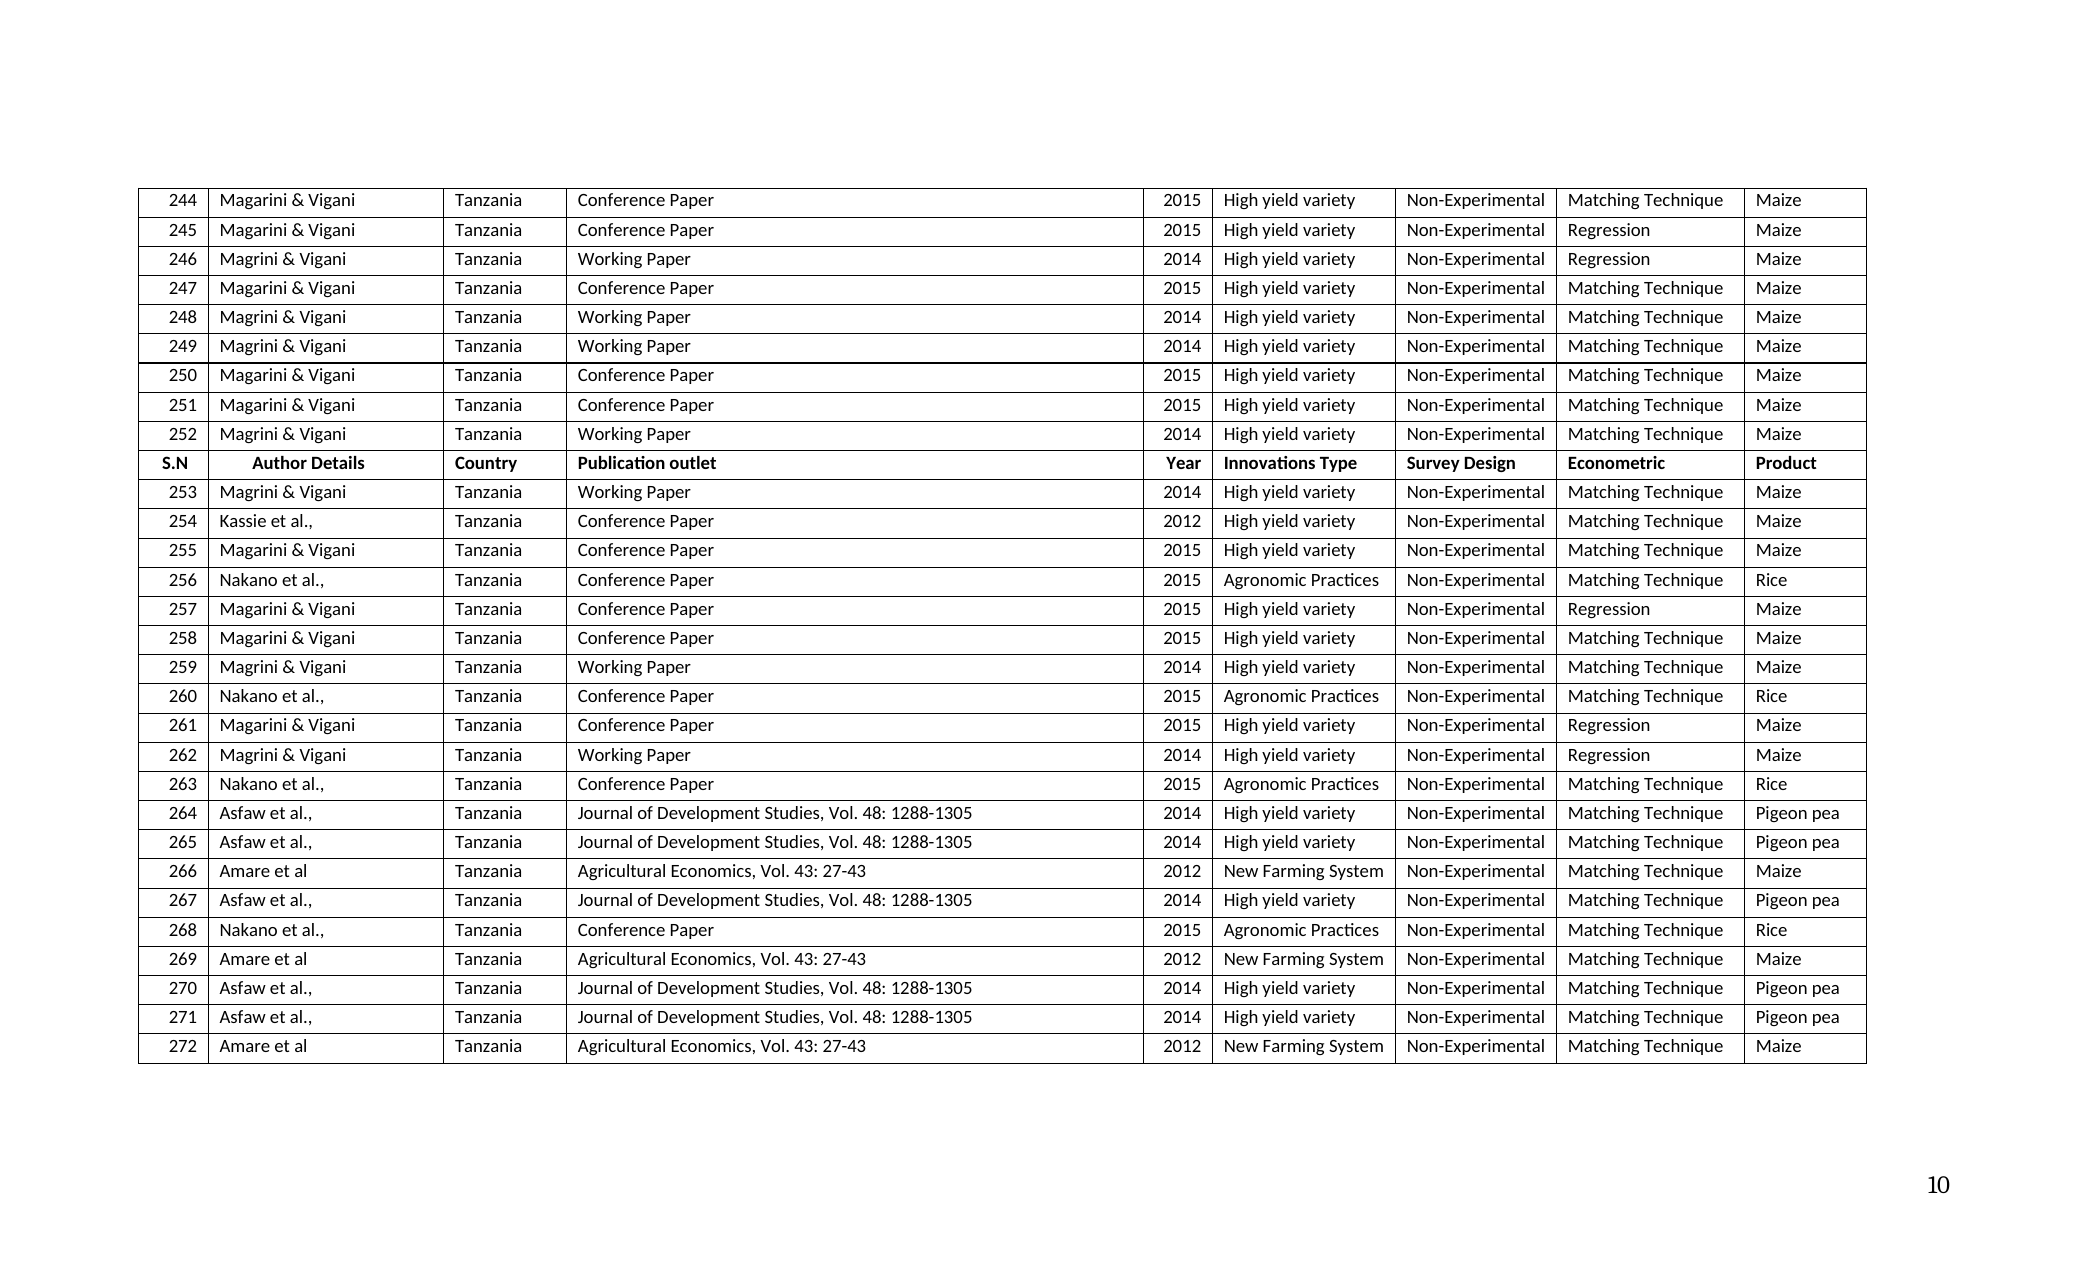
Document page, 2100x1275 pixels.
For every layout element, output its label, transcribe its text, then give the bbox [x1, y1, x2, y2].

table_cell 253 [139, 480, 208, 508]
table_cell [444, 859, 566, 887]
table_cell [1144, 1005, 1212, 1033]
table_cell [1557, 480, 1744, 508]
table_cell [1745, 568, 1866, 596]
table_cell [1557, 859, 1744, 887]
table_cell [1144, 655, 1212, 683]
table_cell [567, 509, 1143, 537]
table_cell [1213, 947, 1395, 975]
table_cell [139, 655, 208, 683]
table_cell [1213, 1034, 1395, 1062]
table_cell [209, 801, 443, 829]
table_cell Tanzania [444, 189, 566, 217]
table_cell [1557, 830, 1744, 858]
table_cell Non-Experimental [1396, 218, 1556, 246]
table_cell 2014 [1144, 305, 1212, 333]
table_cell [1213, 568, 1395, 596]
table_cell Maize [1745, 218, 1866, 246]
table_cell High yield variety [1213, 334, 1395, 362]
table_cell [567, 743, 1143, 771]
table_cell Magarini & Vigani [209, 189, 443, 217]
table_cell Magrini & Vigani [209, 422, 443, 450]
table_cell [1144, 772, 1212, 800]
table_cell High yield variety [1213, 247, 1395, 275]
table_cell Magarini & Vigani [209, 393, 443, 421]
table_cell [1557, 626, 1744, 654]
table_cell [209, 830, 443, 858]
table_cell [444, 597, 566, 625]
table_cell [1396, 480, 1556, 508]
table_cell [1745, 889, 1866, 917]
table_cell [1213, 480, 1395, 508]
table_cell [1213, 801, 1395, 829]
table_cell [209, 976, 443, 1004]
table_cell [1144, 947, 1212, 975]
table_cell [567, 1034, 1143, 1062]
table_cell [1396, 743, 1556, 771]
table_cell Maize [1745, 422, 1866, 450]
table_cell 444 Author Details [209, 451, 443, 479]
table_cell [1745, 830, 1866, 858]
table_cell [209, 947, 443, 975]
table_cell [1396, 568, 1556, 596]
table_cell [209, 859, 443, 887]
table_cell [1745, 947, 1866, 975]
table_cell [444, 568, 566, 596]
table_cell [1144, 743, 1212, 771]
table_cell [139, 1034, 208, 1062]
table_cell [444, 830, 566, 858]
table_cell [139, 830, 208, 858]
table_cell Conference Paper [567, 189, 1143, 217]
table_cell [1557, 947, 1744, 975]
table_cell 244 [139, 189, 208, 217]
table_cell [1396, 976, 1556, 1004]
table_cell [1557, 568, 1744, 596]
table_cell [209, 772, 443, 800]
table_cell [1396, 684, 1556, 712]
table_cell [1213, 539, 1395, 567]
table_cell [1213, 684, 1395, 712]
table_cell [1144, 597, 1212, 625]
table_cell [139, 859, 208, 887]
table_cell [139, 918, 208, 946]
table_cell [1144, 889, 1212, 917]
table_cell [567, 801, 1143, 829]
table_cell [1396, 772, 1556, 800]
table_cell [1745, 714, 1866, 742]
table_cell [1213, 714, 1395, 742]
table_cell Non-Experimental [1396, 364, 1556, 392]
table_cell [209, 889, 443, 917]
table_cell 252 [139, 422, 208, 450]
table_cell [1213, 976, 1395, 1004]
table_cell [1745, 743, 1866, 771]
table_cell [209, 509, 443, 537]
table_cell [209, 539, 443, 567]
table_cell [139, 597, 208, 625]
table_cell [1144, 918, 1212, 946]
table_cell Maize [1745, 393, 1866, 421]
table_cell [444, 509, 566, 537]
table_cell 2015 [1144, 189, 1212, 217]
table_cell Non-Experimental [1396, 422, 1556, 450]
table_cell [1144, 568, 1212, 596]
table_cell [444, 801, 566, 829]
table_cell Matching Technique [1557, 393, 1744, 421]
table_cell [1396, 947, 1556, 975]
table_cell Regression [1557, 218, 1744, 246]
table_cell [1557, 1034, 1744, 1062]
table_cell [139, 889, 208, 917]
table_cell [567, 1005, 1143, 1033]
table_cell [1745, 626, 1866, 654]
table_cell High yield variety [1213, 393, 1395, 421]
table_cell Magarini & Vigani [209, 276, 443, 304]
table_cell Matching Technique [1557, 276, 1744, 304]
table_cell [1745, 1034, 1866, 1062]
table_cell High yield variety [1213, 364, 1395, 392]
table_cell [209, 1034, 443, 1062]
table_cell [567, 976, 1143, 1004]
table_cell Working Paper [567, 422, 1143, 450]
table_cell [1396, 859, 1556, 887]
table_cell 2015 [1144, 364, 1212, 392]
table_cell Conference Paper [567, 364, 1143, 392]
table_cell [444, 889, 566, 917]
table_cell Year [1144, 451, 1212, 479]
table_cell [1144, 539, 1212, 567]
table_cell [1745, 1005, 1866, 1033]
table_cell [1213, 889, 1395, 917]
table_cell Non-Experimental [1396, 305, 1556, 333]
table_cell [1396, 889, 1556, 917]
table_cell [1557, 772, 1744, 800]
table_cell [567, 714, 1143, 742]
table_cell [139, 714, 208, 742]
table_cell 247 [139, 276, 208, 304]
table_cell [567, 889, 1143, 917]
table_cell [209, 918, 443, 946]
table_cell Non-Experimental [1396, 276, 1556, 304]
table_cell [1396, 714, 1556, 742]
table_cell Survey Design [1396, 451, 1556, 479]
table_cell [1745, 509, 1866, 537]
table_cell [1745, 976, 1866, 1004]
table_cell Maize [1745, 247, 1866, 275]
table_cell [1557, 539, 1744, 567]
table_cell 2014 [1144, 247, 1212, 275]
table_cell Matching Technique [1557, 189, 1744, 217]
table_cell Tanzania [444, 364, 566, 392]
table_cell 246 [139, 247, 208, 275]
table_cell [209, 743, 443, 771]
table_cell 2014 [1144, 422, 1212, 450]
table_cell Innovations Type [1213, 451, 1395, 479]
table_cell Magarini & Vigani [209, 364, 443, 392]
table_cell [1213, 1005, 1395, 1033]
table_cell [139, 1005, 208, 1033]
table_cell Matching Technique [1557, 305, 1744, 333]
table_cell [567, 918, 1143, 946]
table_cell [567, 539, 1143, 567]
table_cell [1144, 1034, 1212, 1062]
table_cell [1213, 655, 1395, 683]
table_cell High yield variety [1213, 305, 1395, 333]
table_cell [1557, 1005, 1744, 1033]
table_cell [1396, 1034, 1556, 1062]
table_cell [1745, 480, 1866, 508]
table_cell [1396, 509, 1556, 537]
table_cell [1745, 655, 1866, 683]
table_cell Maize [1745, 364, 1866, 392]
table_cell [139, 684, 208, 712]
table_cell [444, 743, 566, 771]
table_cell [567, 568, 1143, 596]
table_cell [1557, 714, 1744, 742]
table_cell 2015 [1144, 393, 1212, 421]
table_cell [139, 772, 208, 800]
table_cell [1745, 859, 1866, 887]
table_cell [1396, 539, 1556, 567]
table_cell High yield variety [1213, 422, 1395, 450]
table_cell Tanzania [444, 247, 566, 275]
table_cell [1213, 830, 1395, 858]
table_cell Regression [1557, 247, 1744, 275]
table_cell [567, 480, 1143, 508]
table_cell Tanzania [444, 276, 566, 304]
table_cell 2015 [1144, 276, 1212, 304]
table_cell 251 [139, 393, 208, 421]
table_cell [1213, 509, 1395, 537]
table_cell 3S.NS [139, 451, 208, 479]
table_cell Magrini & Vigani [209, 480, 443, 508]
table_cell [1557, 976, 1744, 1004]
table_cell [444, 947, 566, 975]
table_cell 2014 [1144, 334, 1212, 362]
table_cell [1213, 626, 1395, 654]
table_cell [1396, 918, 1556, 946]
table_cell Publication outlet [567, 451, 1143, 479]
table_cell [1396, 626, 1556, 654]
table_cell 245 [139, 218, 208, 246]
table_cell Country [444, 451, 566, 479]
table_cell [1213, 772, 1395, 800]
table_cell Maize [1745, 276, 1866, 304]
table_cell 2015 [1144, 218, 1212, 246]
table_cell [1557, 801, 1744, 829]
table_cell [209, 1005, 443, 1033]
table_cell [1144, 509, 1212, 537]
table_cell Magrini & Vigani [209, 247, 443, 275]
table_cell 249 [139, 334, 208, 362]
table_cell Non-Experimental [1396, 393, 1556, 421]
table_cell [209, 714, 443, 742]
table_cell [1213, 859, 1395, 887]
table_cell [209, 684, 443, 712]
table_cell Tanzania [444, 218, 566, 246]
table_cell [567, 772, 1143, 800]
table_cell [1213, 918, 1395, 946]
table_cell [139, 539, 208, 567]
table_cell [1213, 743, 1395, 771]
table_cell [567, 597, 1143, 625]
table_cell High yield variety [1213, 218, 1395, 246]
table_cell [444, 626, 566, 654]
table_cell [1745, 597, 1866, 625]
table_cell Product [1745, 451, 1866, 479]
table_cell Econometric [1557, 451, 1744, 479]
table_cell Non-Experimental [1396, 334, 1556, 362]
table_cell 248 [139, 305, 208, 333]
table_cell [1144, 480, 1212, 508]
table_cell High yield variety [1213, 189, 1395, 217]
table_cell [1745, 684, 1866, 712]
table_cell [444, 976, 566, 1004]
table_cell Working Paper [567, 305, 1143, 333]
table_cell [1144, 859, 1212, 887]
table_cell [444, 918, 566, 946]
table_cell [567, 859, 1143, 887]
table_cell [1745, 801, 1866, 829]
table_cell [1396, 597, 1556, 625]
table_cell 250 [139, 364, 208, 392]
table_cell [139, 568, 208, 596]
table_cell Magrini & Vigani [209, 305, 443, 333]
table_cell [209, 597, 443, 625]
table_cell Matching Technique [1557, 422, 1744, 450]
table_cell Tanzania [444, 334, 566, 362]
table_cell Magarini & Vigani [209, 218, 443, 246]
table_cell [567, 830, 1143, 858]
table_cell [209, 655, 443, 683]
table_cell Tanzania [444, 393, 566, 421]
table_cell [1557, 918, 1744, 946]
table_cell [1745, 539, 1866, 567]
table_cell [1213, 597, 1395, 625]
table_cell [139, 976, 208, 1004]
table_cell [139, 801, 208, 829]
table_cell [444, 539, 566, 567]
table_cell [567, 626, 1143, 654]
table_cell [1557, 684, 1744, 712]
table_cell Conference Paper [567, 276, 1143, 304]
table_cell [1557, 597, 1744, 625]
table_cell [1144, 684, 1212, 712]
table_cell Working Paper [567, 247, 1143, 275]
table_cell Tanzania [444, 305, 566, 333]
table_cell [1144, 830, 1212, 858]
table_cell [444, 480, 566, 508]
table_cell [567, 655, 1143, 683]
table_cell Matching Technique [1557, 334, 1744, 362]
table_cell Working Paper [567, 334, 1143, 362]
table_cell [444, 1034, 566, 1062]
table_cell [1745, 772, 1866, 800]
table_cell Non-Experimental [1396, 247, 1556, 275]
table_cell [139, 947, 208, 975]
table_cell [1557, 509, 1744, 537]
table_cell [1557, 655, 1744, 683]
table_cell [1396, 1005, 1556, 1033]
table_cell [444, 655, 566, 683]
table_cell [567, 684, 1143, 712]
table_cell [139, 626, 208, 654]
table_cell High yield variety [1213, 276, 1395, 304]
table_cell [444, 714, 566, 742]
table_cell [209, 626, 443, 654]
table_cell Maize [1745, 334, 1866, 362]
table_cell Magrini & Vigani [209, 334, 443, 362]
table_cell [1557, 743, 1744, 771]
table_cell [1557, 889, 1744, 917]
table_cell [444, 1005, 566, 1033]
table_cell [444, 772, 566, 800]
table_cell Maize [1745, 305, 1866, 333]
table_cell Conference Paper [567, 393, 1143, 421]
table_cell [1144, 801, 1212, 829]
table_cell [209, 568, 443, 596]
table_cell Non-Experimental [1396, 189, 1556, 217]
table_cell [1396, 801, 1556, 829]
table_cell Maize [1745, 189, 1866, 217]
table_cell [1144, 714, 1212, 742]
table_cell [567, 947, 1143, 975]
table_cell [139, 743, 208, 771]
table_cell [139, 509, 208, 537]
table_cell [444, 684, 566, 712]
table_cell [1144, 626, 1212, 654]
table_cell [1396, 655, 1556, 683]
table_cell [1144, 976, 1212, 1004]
table_cell Tanzania [444, 422, 566, 450]
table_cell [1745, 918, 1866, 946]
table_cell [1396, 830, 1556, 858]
table_cell Conference Paper [567, 218, 1143, 246]
table_cell Matching Technique [1557, 364, 1744, 392]
